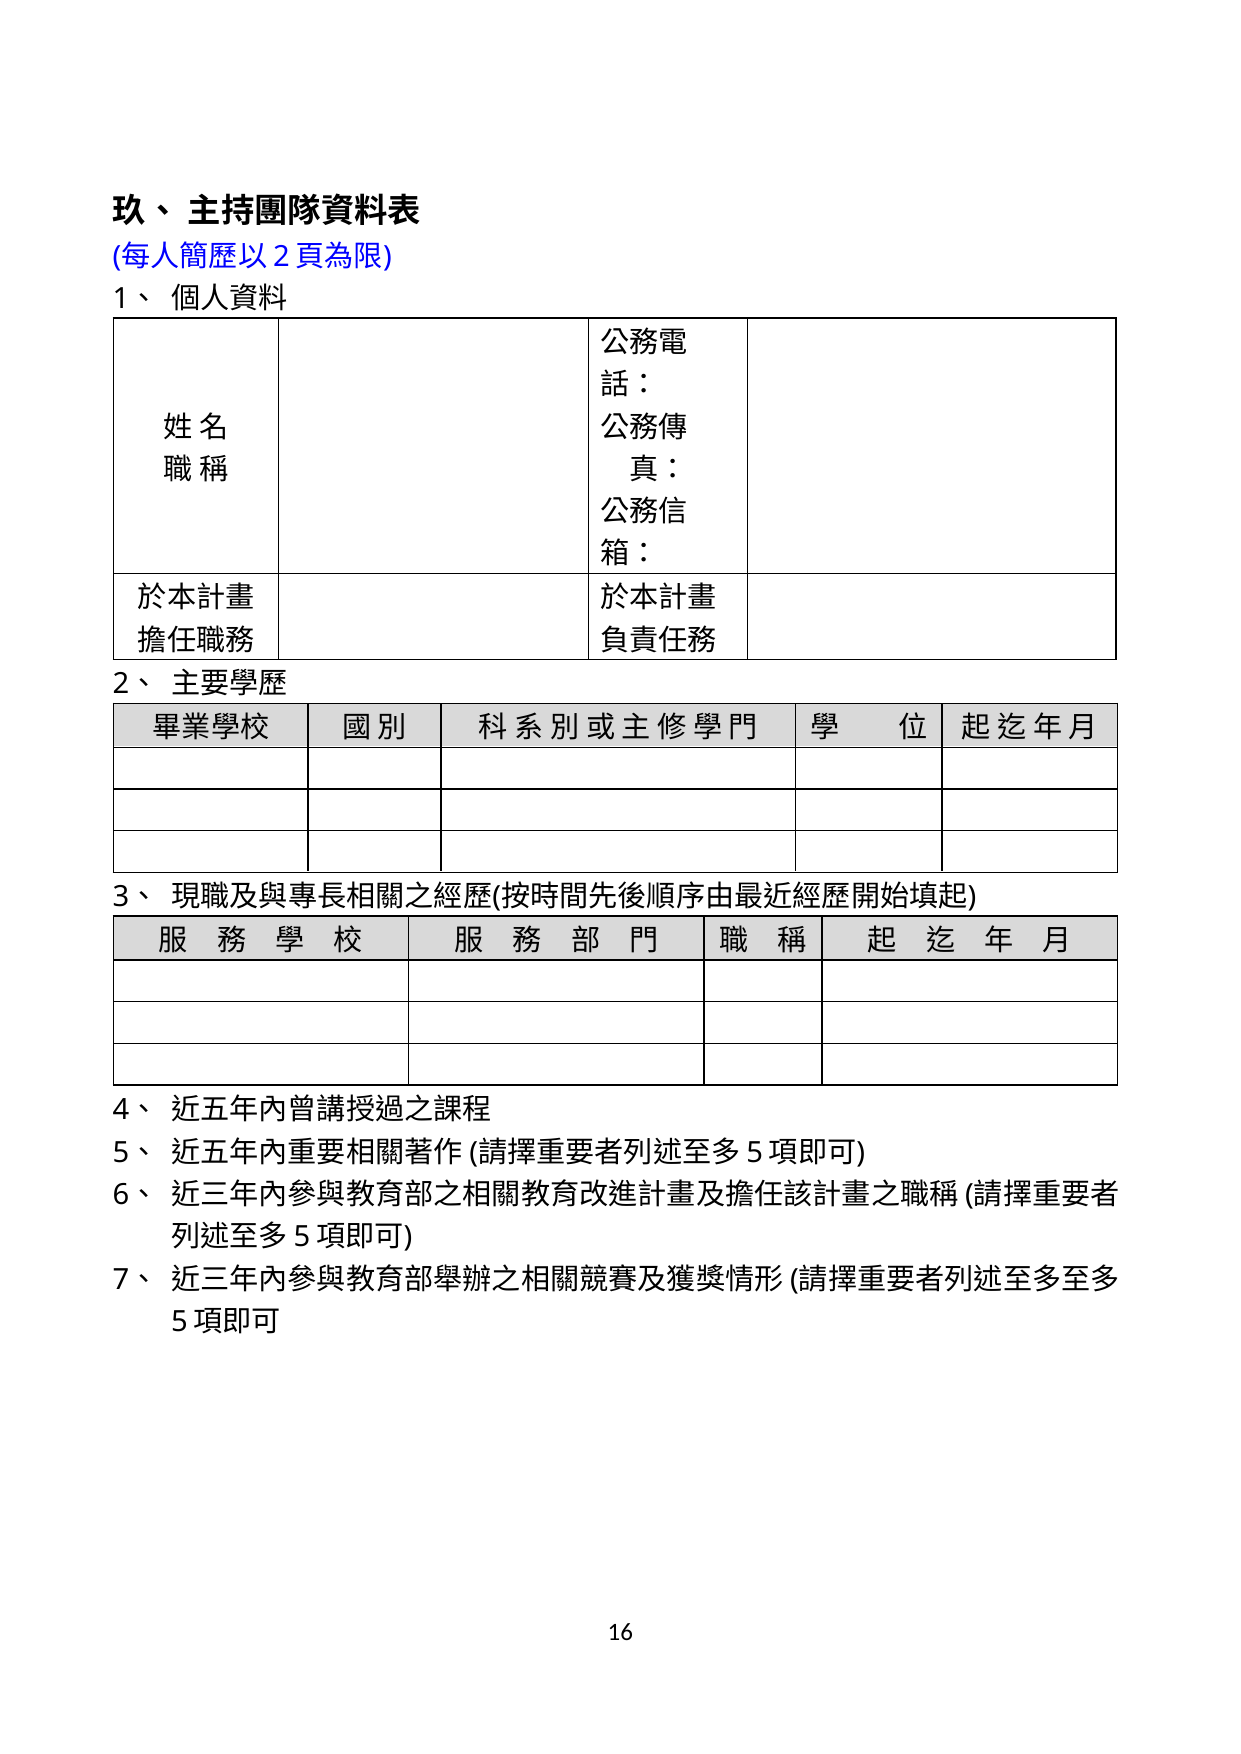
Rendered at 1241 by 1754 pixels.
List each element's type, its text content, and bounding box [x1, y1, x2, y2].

table_cell [943, 790, 1117, 830]
table_cell [748, 574, 1115, 658]
table_cell [114, 961, 408, 1001]
list 近五年內重要相關著作 (請擇重要者列述至多5項即可) [112, 1128, 1128, 1171]
table_cell [705, 1044, 821, 1084]
table_cell [409, 961, 703, 1001]
table_cell [705, 961, 821, 1001]
table_cell [309, 748, 440, 788]
list 近三年內參與教育部舉辦之相關競賽及獲獎情形 (請擇重要者列述至多至多5項即可 [112, 1255, 1128, 1340]
table_header 國 別 [309, 704, 440, 746]
table_cell [114, 831, 307, 871]
table_cell [114, 1002, 408, 1042]
table_header [748, 319, 1115, 572]
list 主要學歷 [112, 660, 1128, 702]
table_cell [309, 831, 440, 871]
table_cell [823, 1002, 1117, 1042]
table_cell [442, 790, 795, 830]
table_header 服 務 部 門 [409, 917, 703, 959]
table_cell 於本計畫擔任職務 [114, 574, 278, 658]
table_cell [796, 831, 941, 871]
table_cell [943, 748, 1117, 788]
table_cell [279, 574, 588, 658]
table_header 畢業學校 [114, 704, 307, 746]
table_header 起 迄 年 月 [823, 917, 1117, 959]
list 現職及與專長相關之經歷(按時間先後順序由最近經歷開始填起) [112, 873, 1128, 915]
list 近五年內曾講授過之課程 [112, 1086, 1128, 1128]
table_cell [823, 1044, 1117, 1084]
table_header 公務電話： 公務傳真： 公務信箱： [589, 319, 747, 572]
table_cell [442, 748, 795, 788]
table_cell [409, 1044, 703, 1084]
subtitle 主持團隊資料表 [112, 184, 1128, 232]
table_cell [114, 748, 307, 788]
table_cell [309, 790, 440, 830]
table_header [279, 319, 588, 572]
list 近三年內參與教育部之相關教育改進計畫及擔任該計畫之職稱 (請擇重要者列述至多5項即可) [112, 1171, 1128, 1255]
table_cell [114, 1044, 408, 1084]
table_header 姓 名 職 稱 [114, 319, 278, 572]
table_cell [442, 831, 795, 871]
table_cell 於本計畫負責任務 [589, 574, 747, 658]
table_cell [705, 1002, 821, 1042]
list 個人資料 [112, 275, 1128, 317]
table_header 學 位 [796, 704, 941, 746]
table_cell [409, 1002, 703, 1042]
table_cell [943, 831, 1117, 871]
table_cell [114, 790, 307, 830]
text (每人簡歷以2頁為限) [112, 232, 1128, 275]
table_header 服 務 學 校 [114, 917, 408, 959]
table_cell [823, 961, 1117, 1001]
table_cell [796, 790, 941, 830]
table_header 科 系 別 或 主 修 學 門 [442, 704, 795, 746]
table_header 職 稱 [705, 917, 821, 959]
table_header 起 迄 年 月 [943, 704, 1117, 746]
table_cell [796, 748, 941, 788]
